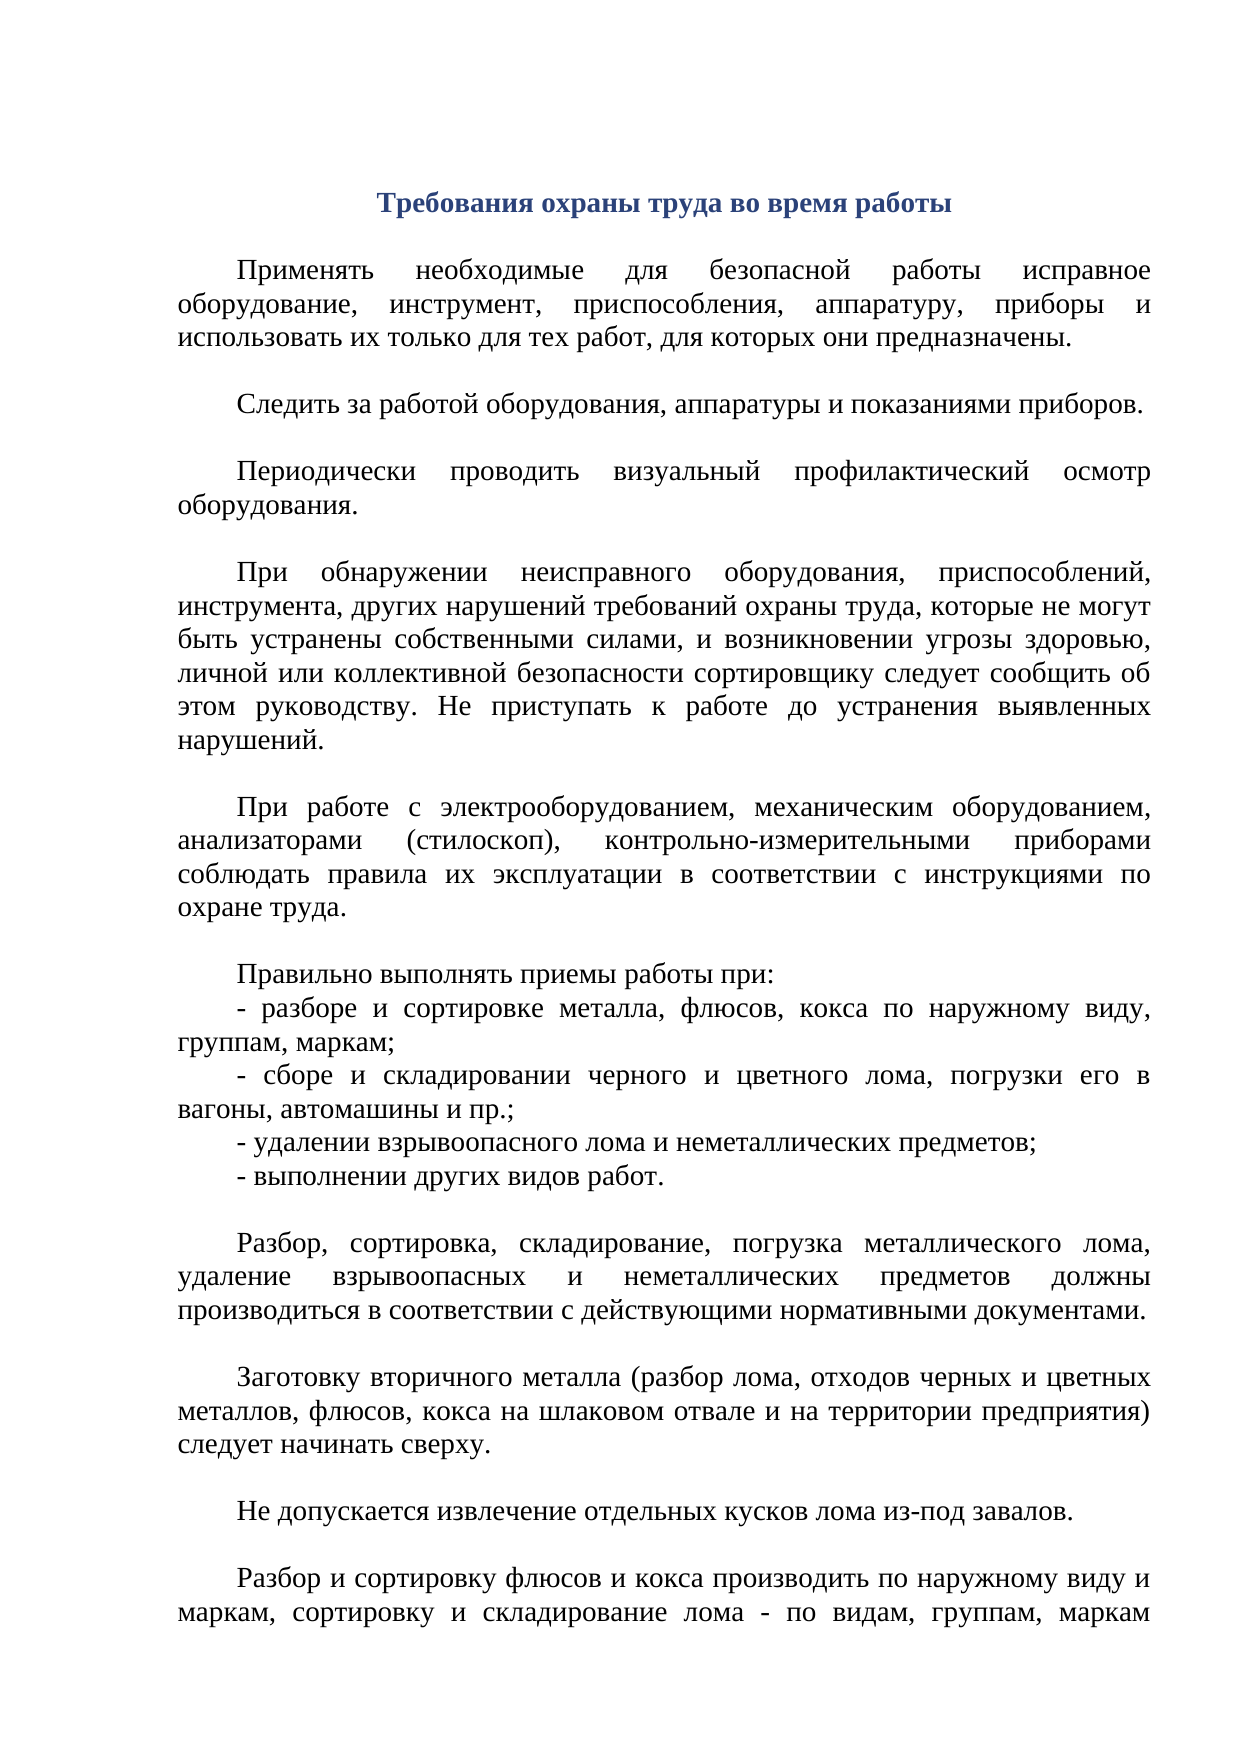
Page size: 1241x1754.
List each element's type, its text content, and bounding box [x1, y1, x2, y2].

text Заготовку вторичного металла (разбор лома, отходов черных и цветных металлов, флюсов, кокса на шлаковом отвале и на территории предприятия) следует начинать сверху. [177, 1359, 1152, 1460]
text - сборе и складировании черного и цветного лома, погрузки его в вагоны, автомашины и пр.; [177, 1057, 1152, 1124]
text При работе с электрооборудованием, механическим оборудованием, анализаторами (стилоскоп), контрольно-измерительными приборами соблюдать правила их эксплуатации в соответствии с инструкциями по охране труда. [177, 789, 1152, 923]
text Следить за работой оборудования, аппаратуры и показаниями приборов. [177, 386, 1152, 420]
text Требования охраны труда во время работы [177, 185, 1152, 219]
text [177, 1560, 1152, 1627]
text - удалении взрывоопасного лома и неметаллических предметов; [177, 1124, 1152, 1158]
text Применять необходимые для безопасной работы исправное оборудование, инструмент, приспособления, аппаратуру, приборы и использовать их только для тех работ, для которых они предназначены. [177, 252, 1152, 353]
text При обнаружении неисправного оборудования, приспособлений, инструмента, других нарушений требований охраны труда, которые не могут быть устранены собственными силами, и возникновении угрозы здоровью, личной или коллективной безопасности сортировщику следует сообщить об этом руководству. Не приступать к работе до устранения выявленных нарушений. [177, 554, 1152, 755]
text Не допускается извлечение отдельных кусков лома из-под завалов. [177, 1493, 1152, 1527]
text - разборе и сортировке металла, флюсов, кокса по наружному виду, группам, маркам; [177, 990, 1152, 1057]
text Разбор, сортировка, складирование, погрузка металлического лома, удаление взрывоопасных и неметаллических предметов должны производиться в соответствии с действующими нормативными документами. [177, 1225, 1152, 1326]
text - выполнении других видов работ. [177, 1158, 1152, 1191]
text Периодически проводить визуальный профилактический осмотр оборудования. [177, 453, 1152, 521]
text Правильно выполнять приемы работы при: [177, 957, 1152, 990]
